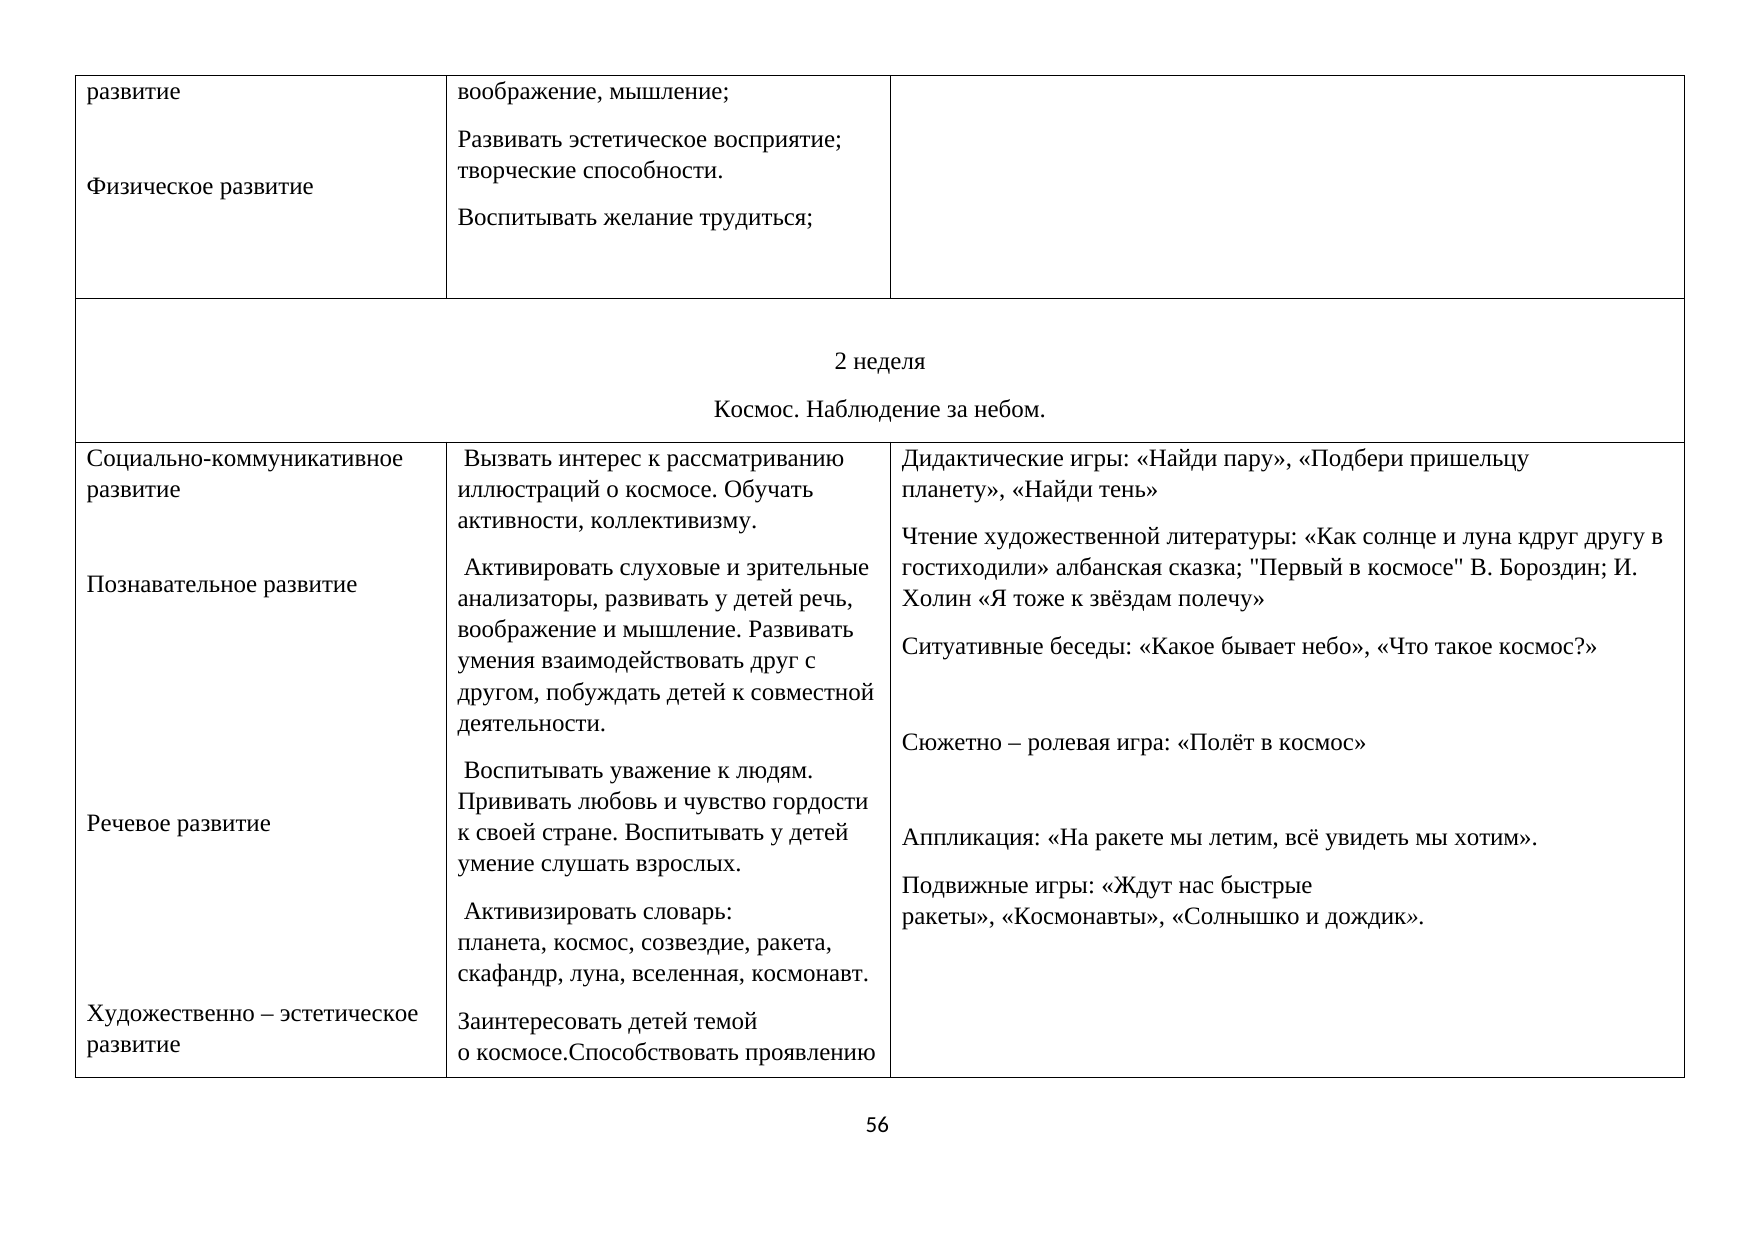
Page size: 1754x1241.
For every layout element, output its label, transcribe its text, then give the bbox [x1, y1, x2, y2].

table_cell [76, 76, 446, 298]
table_cell 2 неделя Космос. Наблюдение за небом. [76, 299, 1684, 442]
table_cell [447, 76, 890, 298]
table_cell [447, 443, 890, 1077]
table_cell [891, 443, 1684, 1077]
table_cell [76, 443, 446, 1077]
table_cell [891, 76, 1684, 298]
